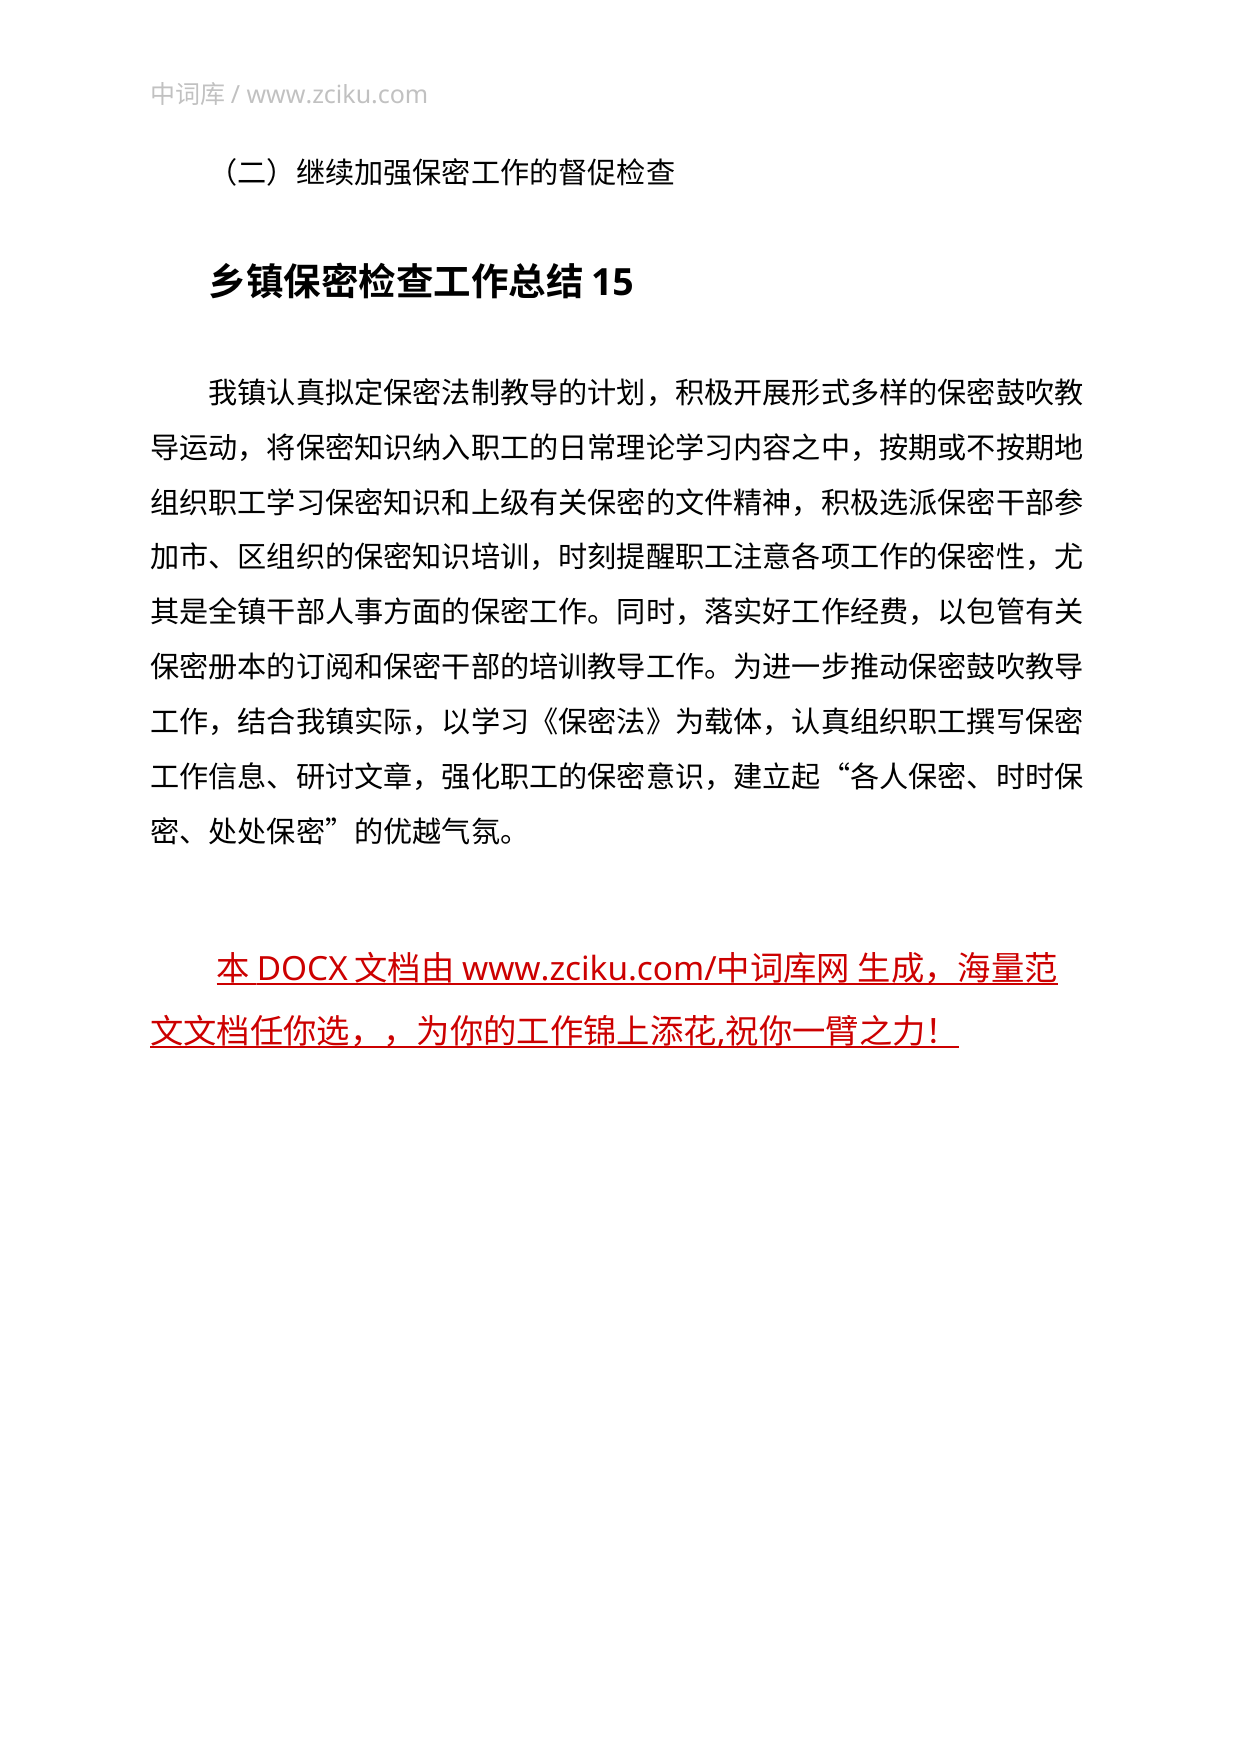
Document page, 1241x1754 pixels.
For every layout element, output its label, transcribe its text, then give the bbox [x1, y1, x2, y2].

text 本DOCX文档由 www.zciku.com/中词库网 生成，海量范文文档任你选，，为你的工作锦上添花,祝你一臂之力！ [150, 942, 1090, 1053]
text 我镇认真拟定保密法制教导的计划，积极开展形式多样的保密鼓吹教导运动，将保密知识纳入职工的日常理论学习内容之中，按期或不按期地组织职工学习保密知识和上级有关保密的文件精神，积极选派保密干部参加市、区组织的保密知识培训，时刻提醒职工注意各项工作的保密性，尤其是全镇干部人事方面的保密工作。同时，落实好工作经费，以包管有关保密册本的订阅和保密干部的培训教导工作。为进一步推动保密鼓吹教导工作，结合我镇实际，以学习《保密法》为载体，认真组织职工撰写保密工作信息、研讨文章，强化职工的保密意识，建立起“各人保密、时时保密、处处保密”的优越气氛。 [150, 369, 1090, 851]
text （二）继续加强保密工作的督促检查 [150, 150, 1090, 192]
text 乡镇保密检查工作总结15 [150, 252, 1090, 306]
